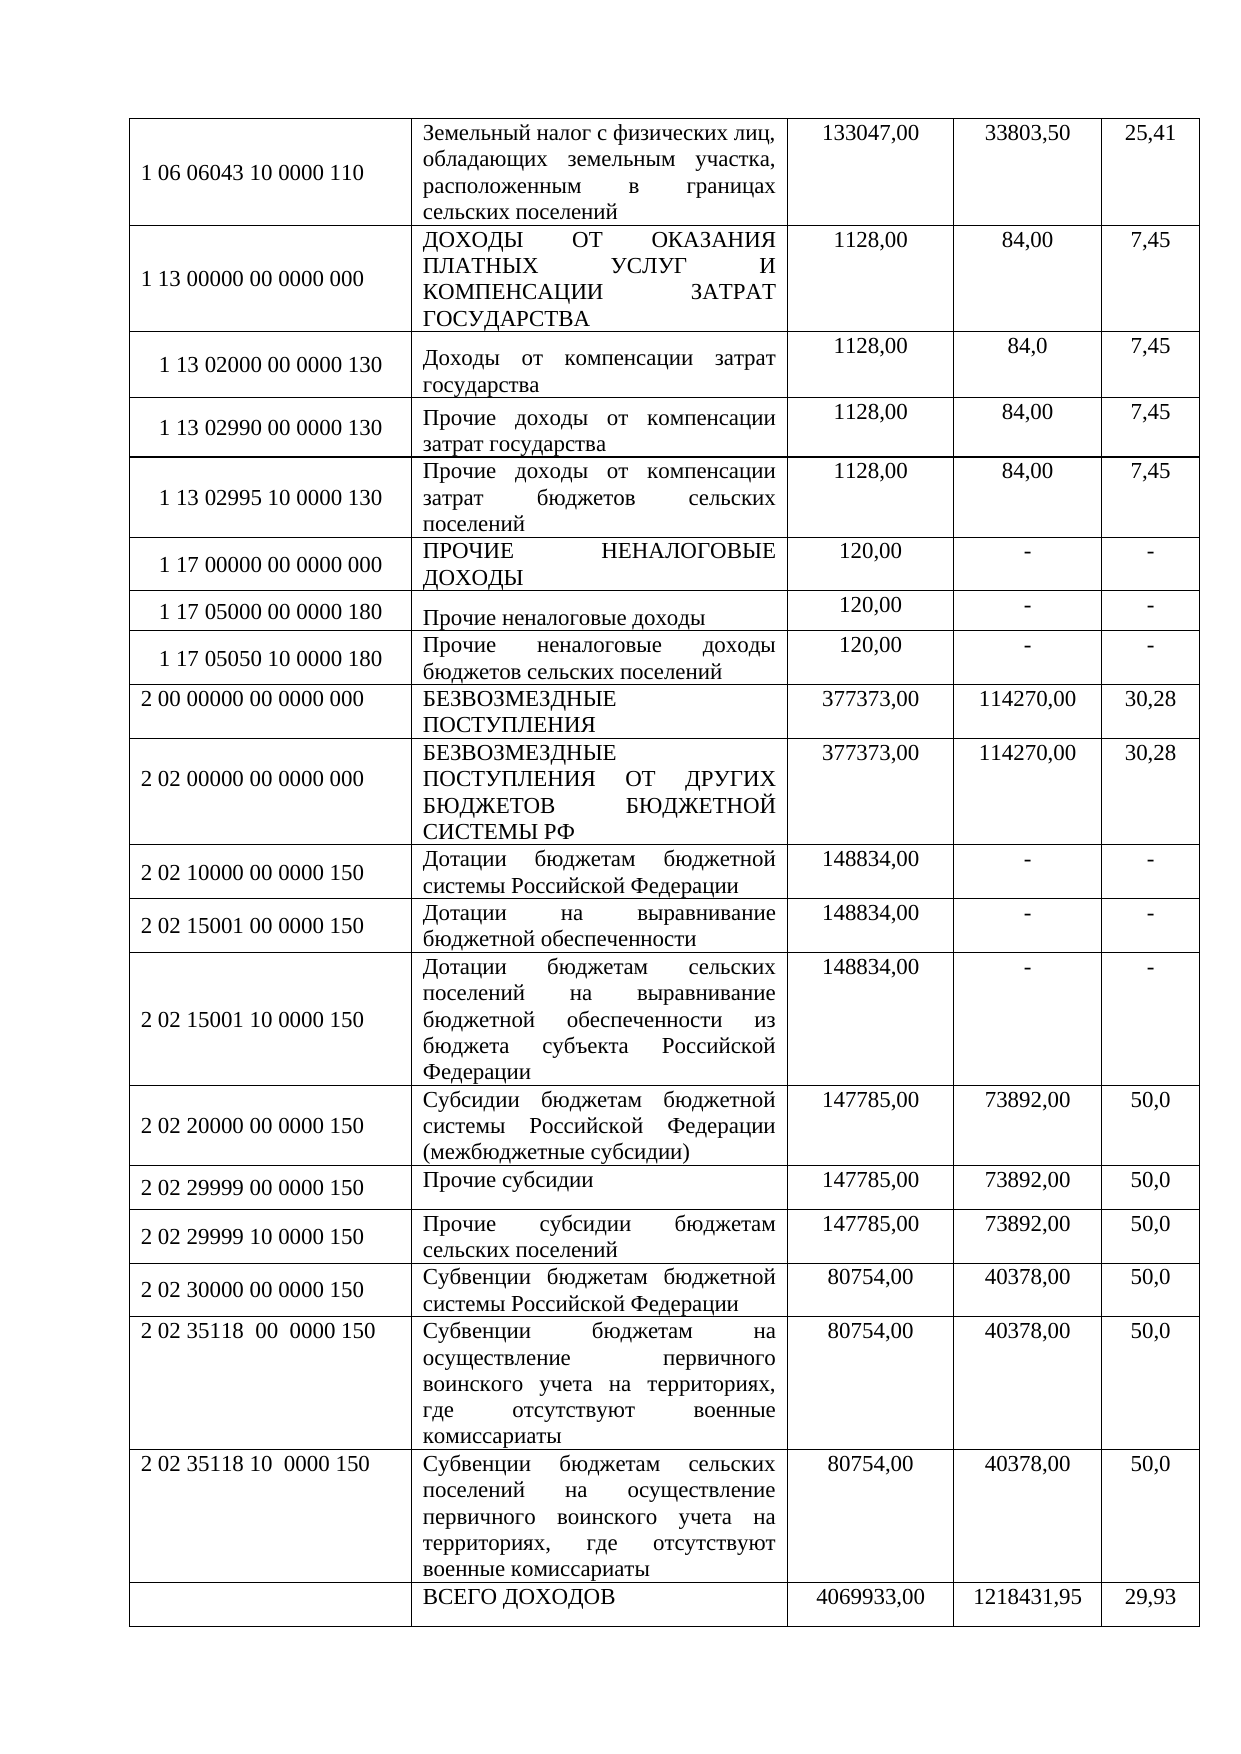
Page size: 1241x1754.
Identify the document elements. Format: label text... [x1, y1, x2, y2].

table_cell 1128,00 [788, 458, 953, 537]
table_cell 30,28 [1102, 739, 1199, 844]
table_cell 2 00 00000 00 0000 000 [130, 685, 411, 738]
table_cell Субвенции бюджетам бюджетной системы Российской Федерации [412, 1264, 787, 1316]
table_cell 84,00 [954, 398, 1101, 456]
table_cell Земельный налог с физических лиц, обладающих земельным участка, расположенным в границах сельских поселений [412, 119, 787, 224]
table_cell 148834,00 [788, 845, 953, 898]
table_cell 1218431,95 [954, 1583, 1101, 1626]
table_cell Прочие субсидии [412, 1166, 787, 1209]
table_cell 84,0 [954, 332, 1101, 397]
table_cell 80754,00 [788, 1317, 953, 1449]
table_cell 1128,00 [788, 332, 953, 397]
table_cell ВСЕГО ДОХОДОВ [412, 1583, 787, 1626]
table_cell 50,0 [1102, 1317, 1199, 1449]
table_cell 2 02 10000 00 0000 150 [130, 845, 411, 898]
table_cell 50,0 [1102, 1264, 1199, 1316]
table_cell БЕЗВОЗМЕЗДНЫЕ ПОСТУПЛЕНИЯ ОТ ДРУГИХ БЮДЖЕТОВ БЮДЖЕТНОЙ СИСТЕМЫ РФ [412, 739, 787, 844]
table_cell 2 02 35118 10 0000 150 [130, 1450, 411, 1582]
table_cell 1 17 05000 00 0000 180 [130, 591, 411, 630]
table_cell 377373,00 [788, 739, 953, 844]
table_cell 2 02 29999 10 0000 150 [130, 1210, 411, 1262]
table_cell 2 02 20000 00 0000 150 [130, 1086, 411, 1165]
table_cell - [954, 845, 1101, 898]
table_cell 73892,00 [954, 1166, 1101, 1209]
table_cell 2 02 35118 00 0000 150 [130, 1317, 411, 1449]
table_cell 40378,00 [954, 1317, 1101, 1449]
table_cell Субвенции бюджетам сельских поселений на осуществление первичного воинского учета на территориях, где отсутствуют военные комиссариаты [412, 1450, 787, 1582]
table_cell 148834,00 [788, 953, 953, 1085]
table_cell 73892,00 [954, 1086, 1101, 1165]
table_cell - [1102, 953, 1199, 1085]
table_cell 7,45 [1102, 332, 1199, 397]
table_cell Субвенции бюджетам на осуществление первичного воинского учета на территориях, где отсутствуют военные комиссариаты [412, 1317, 787, 1449]
table_cell - [1102, 899, 1199, 952]
table_cell 147785,00 [788, 1166, 953, 1209]
table_cell ПРОЧИЕ НЕНАЛОГОВЫЕ ДОХОДЫ [412, 538, 787, 590]
table_cell Дотации бюджетам бюджетной системы Российской Федерации [412, 845, 787, 898]
table_cell 1 13 00000 00 0000 000 [130, 226, 411, 331]
table_cell 377373,00 [788, 685, 953, 738]
table_cell 147785,00 [788, 1210, 953, 1262]
table_cell 2 02 15001 00 0000 150 [130, 899, 411, 952]
table_cell 120,00 [788, 591, 953, 630]
table_cell 114270,00 [954, 685, 1101, 738]
table_cell 7,45 [1102, 398, 1199, 456]
table_cell - [954, 591, 1101, 630]
table_cell Прочие доходы от компенсации затрат бюджетов сельских поселений [412, 458, 787, 537]
table_cell Дотации бюджетам сельских поселений на выравнивание бюджетной обеспеченности из бюджета субъекта Российской Федерации [412, 953, 787, 1085]
table_cell [130, 1583, 411, 1626]
table_cell 2 02 15001 10 0000 150 [130, 953, 411, 1085]
table_cell 1 13 02995 10 0000 130 [130, 458, 411, 537]
table_cell 147785,00 [788, 1086, 953, 1165]
table_cell Дотации на выравнивание бюджетной обеспеченности [412, 899, 787, 952]
table_cell - [954, 538, 1101, 590]
table_cell - [954, 953, 1101, 1085]
table_cell - [1102, 538, 1199, 590]
table_cell 84,00 [954, 458, 1101, 537]
table_cell 1 17 00000 00 0000 000 [130, 538, 411, 590]
table_cell 1128,00 [788, 398, 953, 456]
table_cell 120,00 [788, 538, 953, 590]
table_cell 1 17 05050 10 0000 180 [130, 631, 411, 684]
table_cell 7,45 [1102, 226, 1199, 331]
table_cell Прочие субсидии бюджетам сельских поселений [412, 1210, 787, 1262]
table_cell Прочие неналоговые доходы бюджетов сельских поселений [412, 631, 787, 684]
table_cell 4069933,00 [788, 1583, 953, 1626]
table_cell 30,28 [1102, 685, 1199, 738]
table_cell 50,0 [1102, 1086, 1199, 1165]
table_cell 50,0 [1102, 1166, 1199, 1209]
table_cell Субсидии бюджетам бюджетной системы Российской Федерации (межбюджетные субсидии) [412, 1086, 787, 1165]
table_cell - [1102, 631, 1199, 684]
table_cell 33803,50 [954, 119, 1101, 224]
table_cell 40378,00 [954, 1450, 1101, 1582]
table_cell - [954, 631, 1101, 684]
table_cell - [1102, 845, 1199, 898]
table_cell 1 13 02990 00 0000 130 [130, 398, 411, 456]
table_cell 84,00 [954, 226, 1101, 331]
table_cell 2 02 30000 00 0000 150 [130, 1264, 411, 1316]
table_cell 133047,00 [788, 119, 953, 224]
table_cell Прочие доходы от компенсации затрат государства [412, 398, 787, 456]
table_cell - [1102, 591, 1199, 630]
table_cell - [954, 899, 1101, 952]
table_cell 2 02 00000 00 0000 000 [130, 739, 411, 844]
table_cell 40378,00 [954, 1264, 1101, 1316]
table_cell 1 13 02000 00 0000 130 [130, 332, 411, 397]
table_cell 73892,00 [954, 1210, 1101, 1262]
table_cell 25,41 [1102, 119, 1199, 224]
table_cell Прочие неналоговые доходы [412, 591, 787, 630]
table_cell 2 02 29999 00 0000 150 [130, 1166, 411, 1209]
table_cell 1128,00 [788, 226, 953, 331]
table_cell 29,93 [1102, 1583, 1199, 1626]
table_cell 114270,00 [954, 739, 1101, 844]
table_cell БЕЗВОЗМЕЗДНЫЕ ПОСТУПЛЕНИЯ [412, 685, 787, 738]
table_cell 80754,00 [788, 1264, 953, 1316]
table_cell 1 06 06043 10 0000 110 [130, 119, 411, 224]
table_cell 7,45 [1102, 458, 1199, 537]
table_cell 50,0 [1102, 1210, 1199, 1262]
table_cell 80754,00 [788, 1450, 953, 1582]
table_cell ДОХОДЫ ОТ ОКАЗАНИЯ ПЛАТНЫХ УСЛУГ И КОМПЕНСАЦИИ ЗАТРАТ ГОСУДАРСТВА [412, 226, 787, 331]
table_cell 148834,00 [788, 899, 953, 952]
table_cell 50,0 [1102, 1450, 1199, 1582]
table_cell Доходы от компенсации затрат государства [412, 332, 787, 397]
table_cell 120,00 [788, 631, 953, 684]
